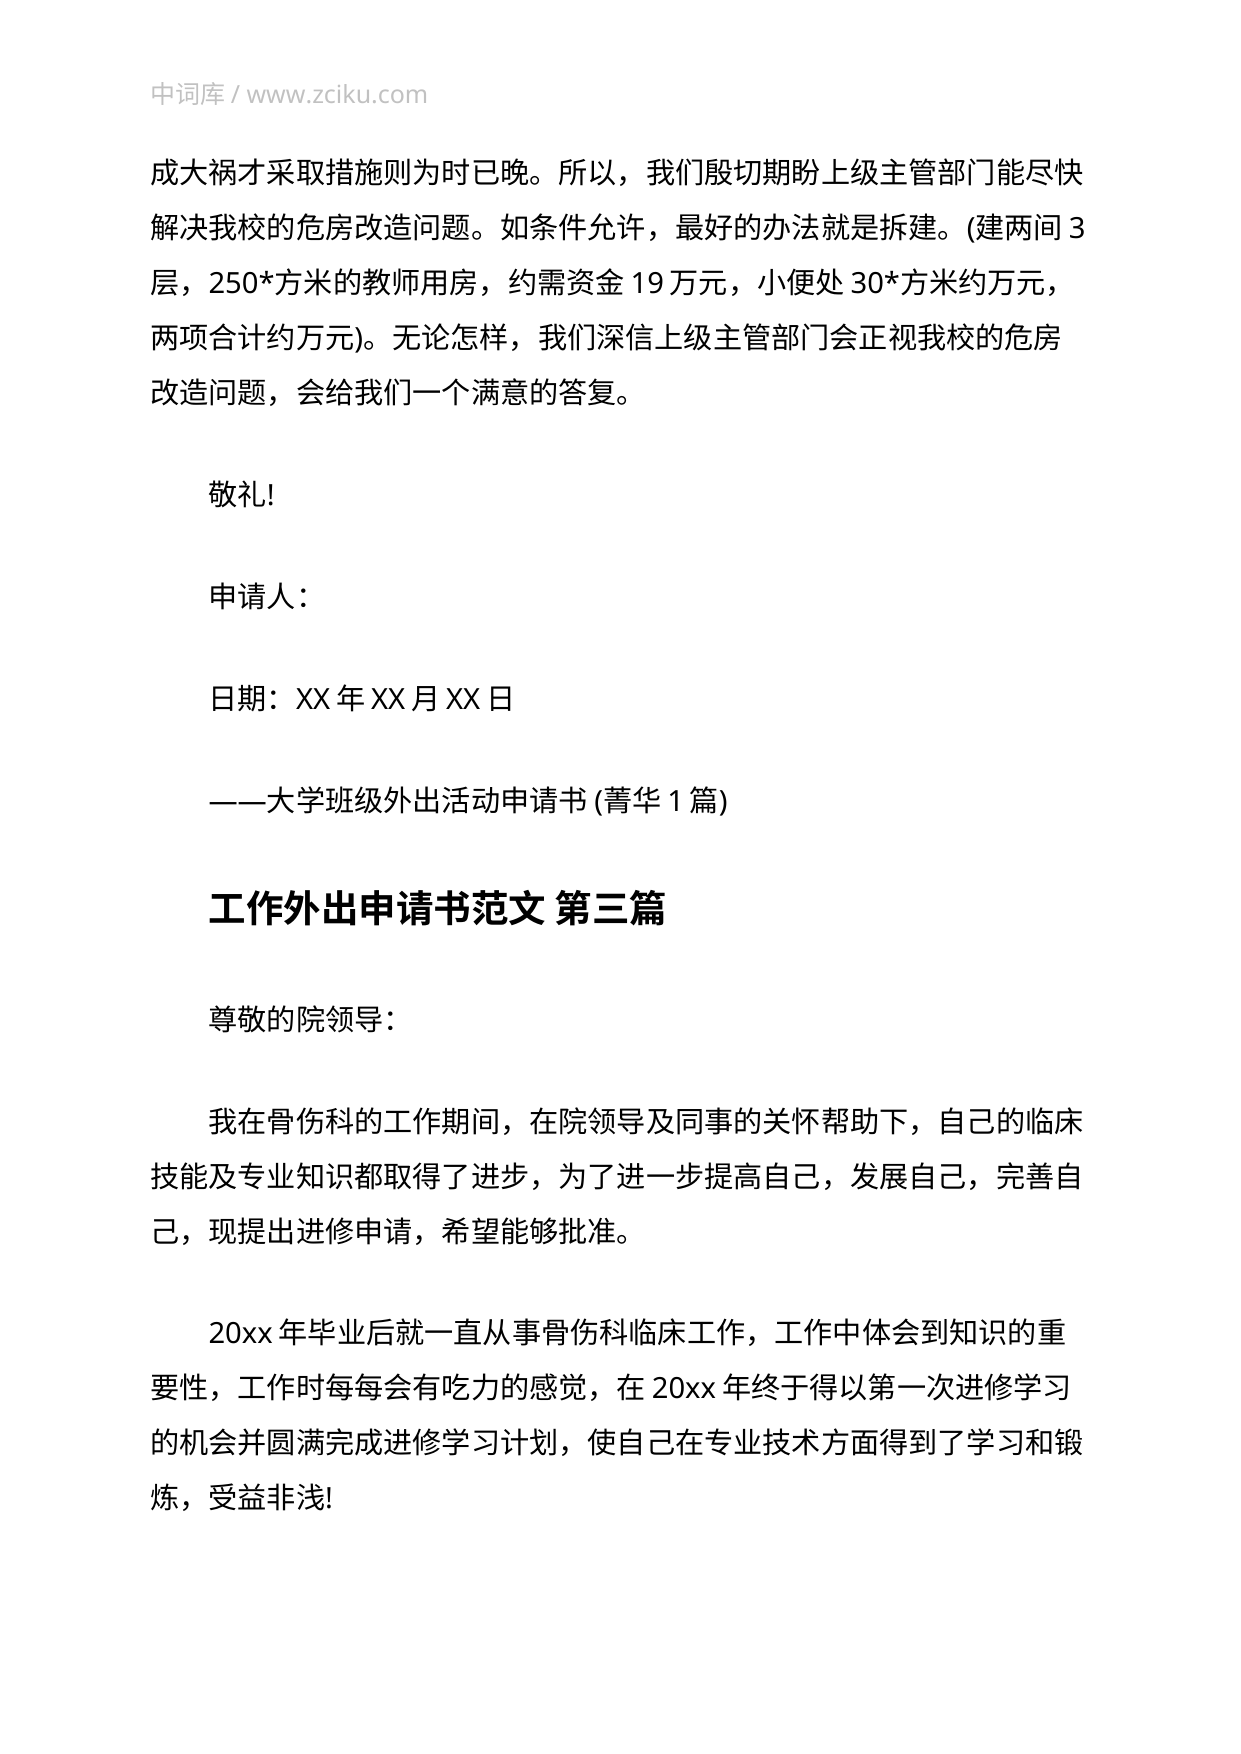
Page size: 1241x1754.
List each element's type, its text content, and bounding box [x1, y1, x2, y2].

text 申请人： [150, 574, 1090, 616]
text 20xx年毕业后就一直从事骨伤科临床工作，工作中体会到知识的重要性，工作时每每会有吃力的感觉，在20xx年终于得以第一次进修学习的机会并圆满完成进修学习计划，使自己在专业技术方面得到了学习和锻炼，受益非浅! [150, 1310, 1090, 1517]
text 日期：XX年XX月XX日 [150, 675, 1090, 718]
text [150, 150, 1090, 412]
text 敬礼! [150, 472, 1090, 514]
text ——大学班级外出活动申请书 (菁华1篇) [150, 777, 1090, 820]
text 尊敬的院领导： [150, 997, 1090, 1039]
text 我在骨伤科的工作期间，在院领导及同事的关怀帮助下，自己的临床技能及专业知识都取得了进步，为了进一步提高自己，发展自己，完善自己，现提出进修申请，希望能够批准。 [150, 1098, 1090, 1251]
text 工作外出申请书范文 第三篇 [150, 879, 1090, 934]
